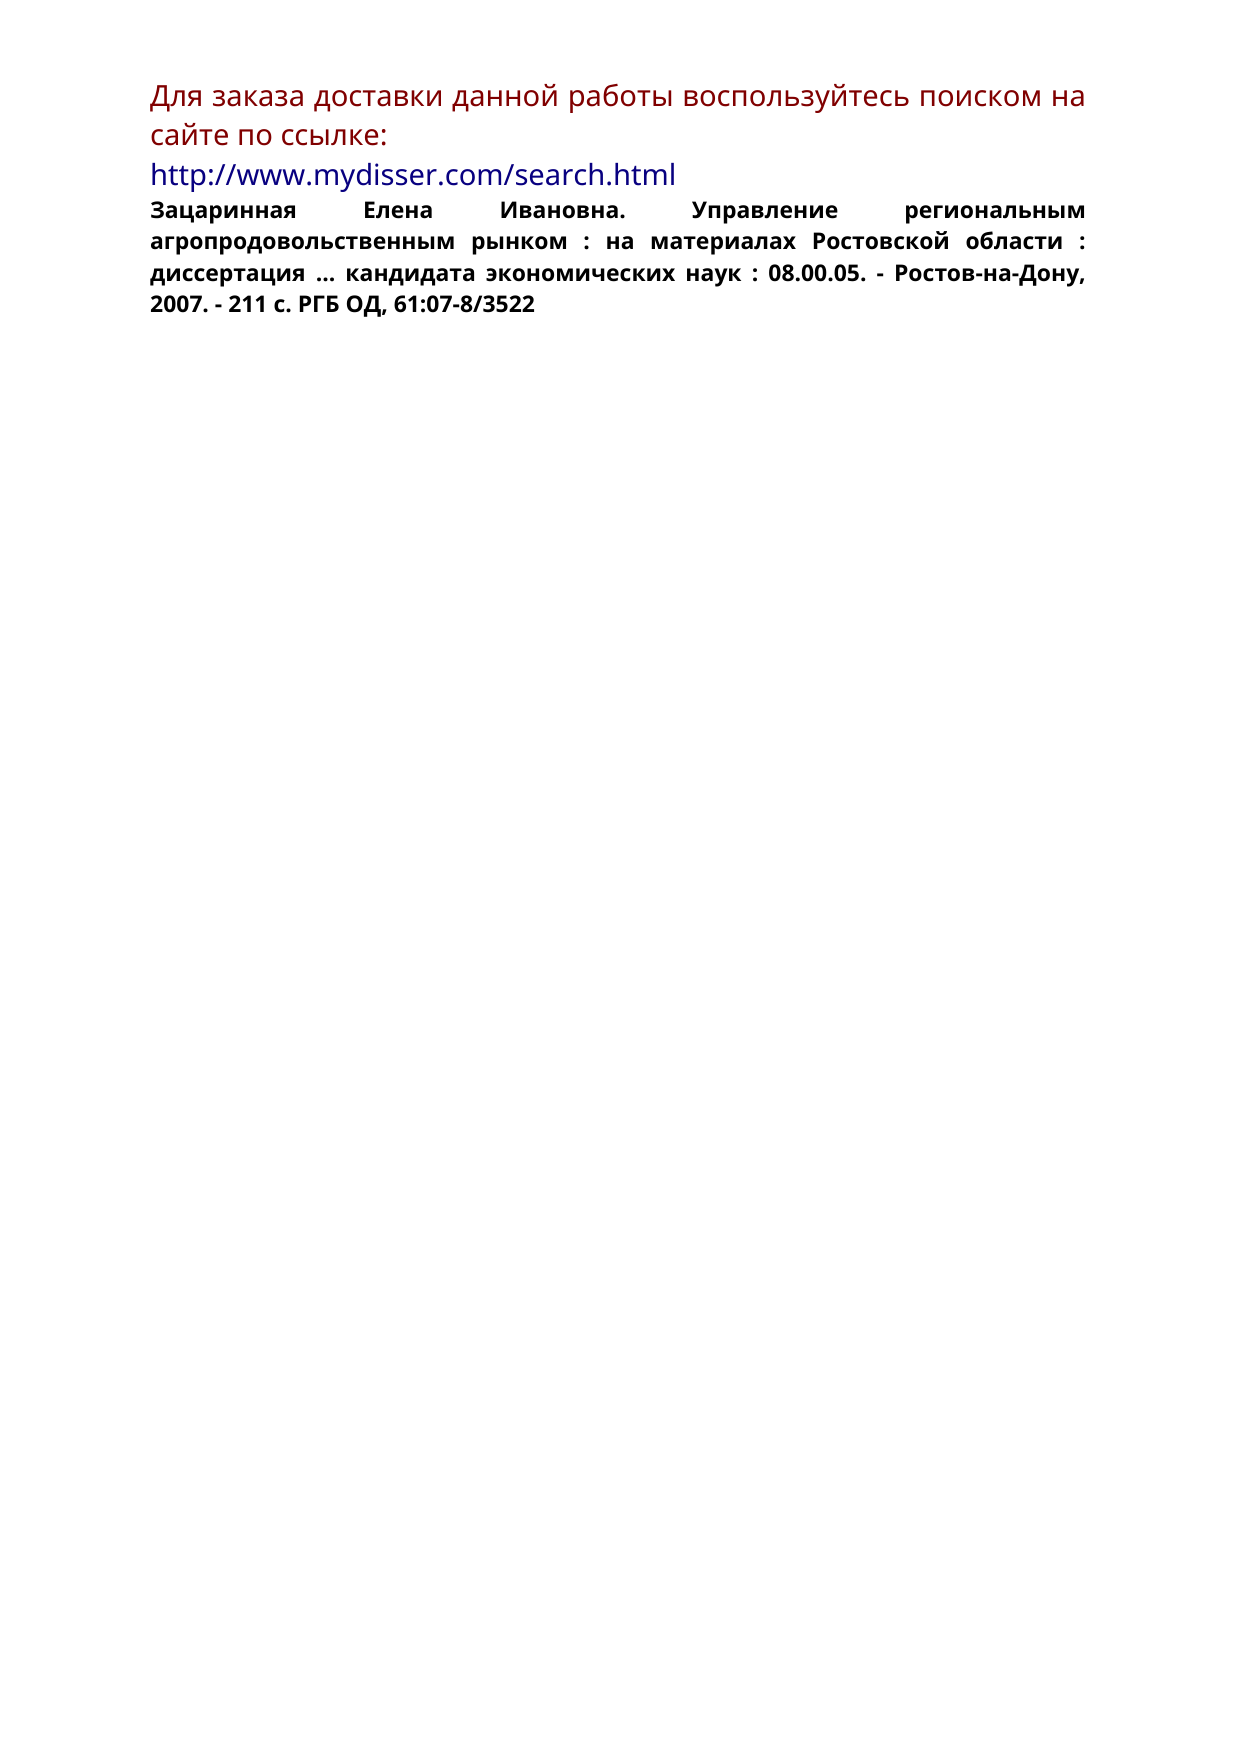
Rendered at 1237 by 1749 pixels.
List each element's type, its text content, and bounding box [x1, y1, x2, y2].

text Зацаринная Елена Ивановна. Управление региональным агропродовольственным рынком : на материалах Ростовской области : диссертация ... кандидата экономических наук : 08.00.05. - Ростов-на-Дону, 2007. - 211 с. РГБ ОД, 61:07-8/3522 [150, 194, 1086, 319]
